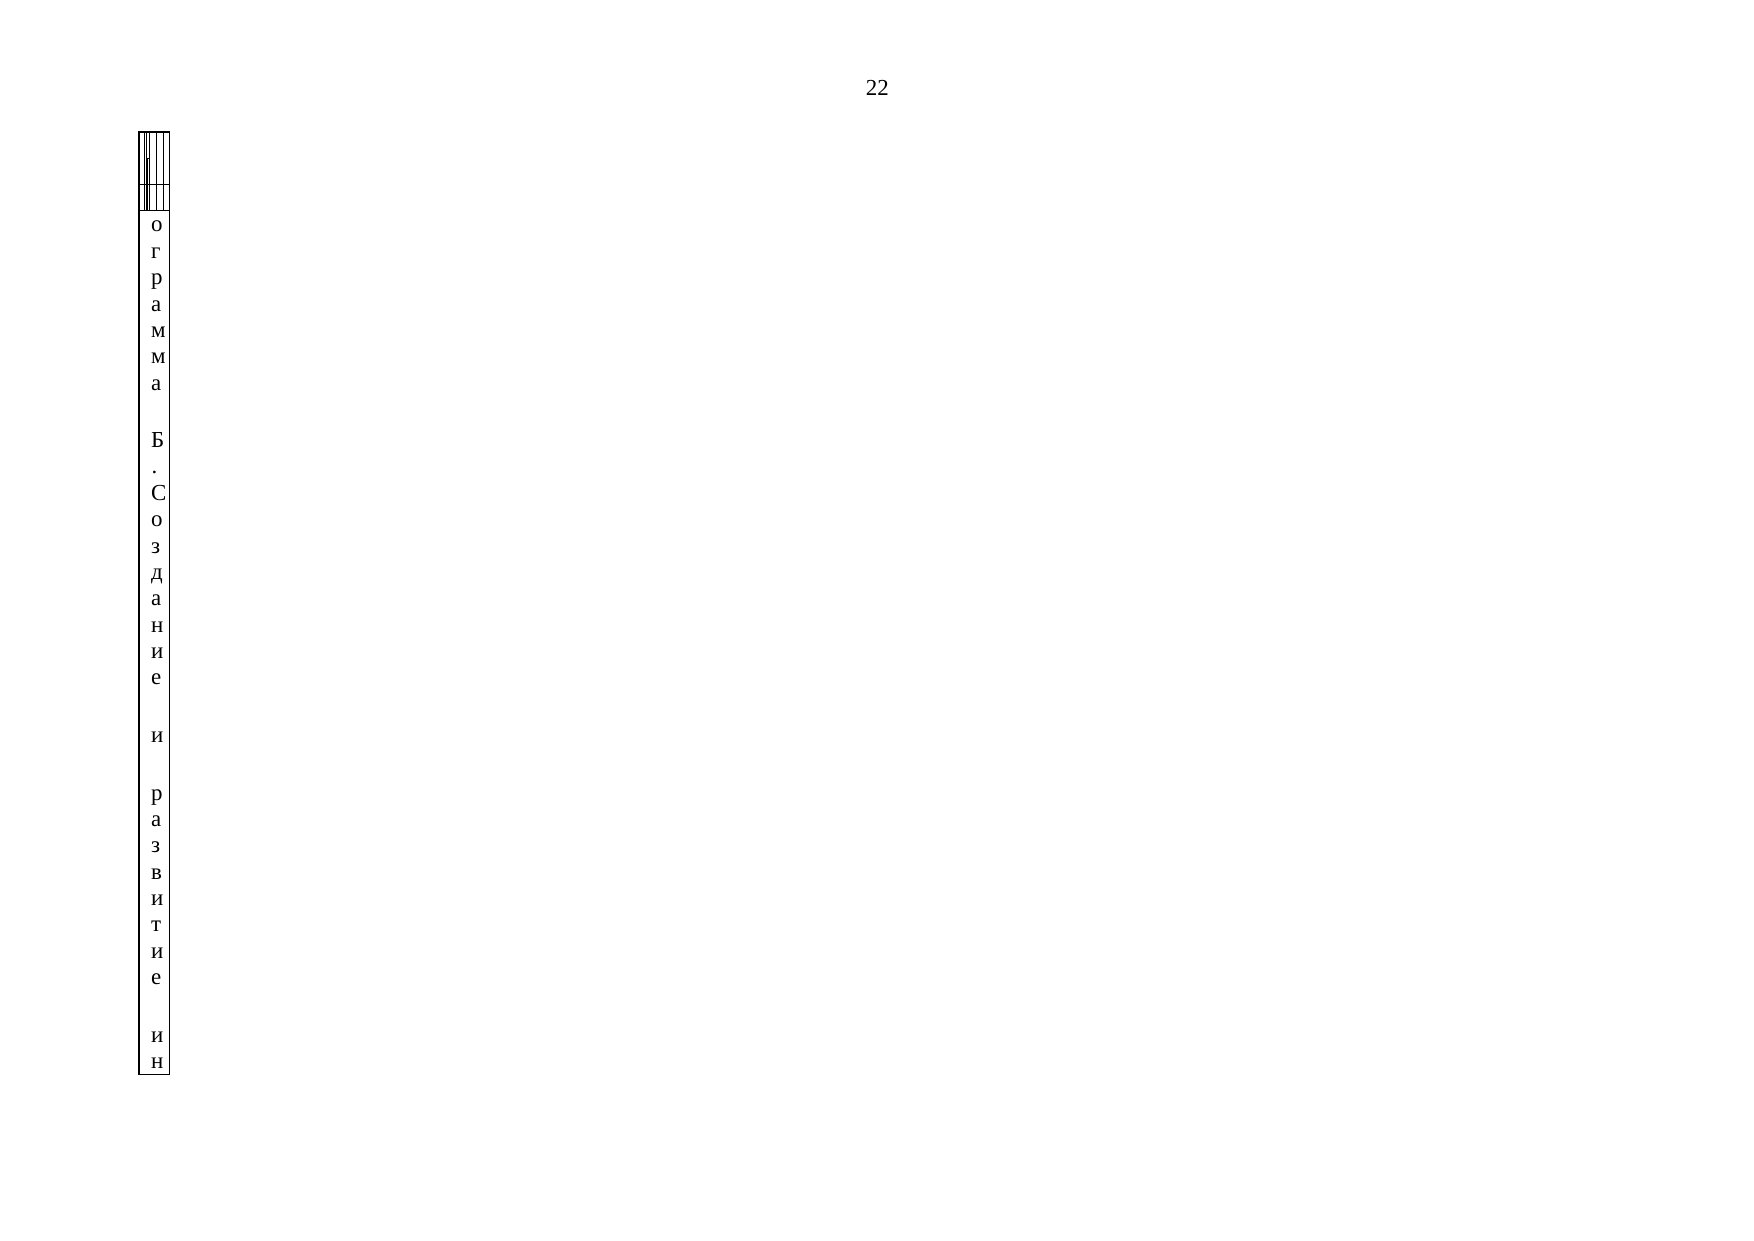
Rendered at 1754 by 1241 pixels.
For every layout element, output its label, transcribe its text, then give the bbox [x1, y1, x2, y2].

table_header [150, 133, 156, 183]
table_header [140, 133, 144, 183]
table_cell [140, 211, 169, 1073]
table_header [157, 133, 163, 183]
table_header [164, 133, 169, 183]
